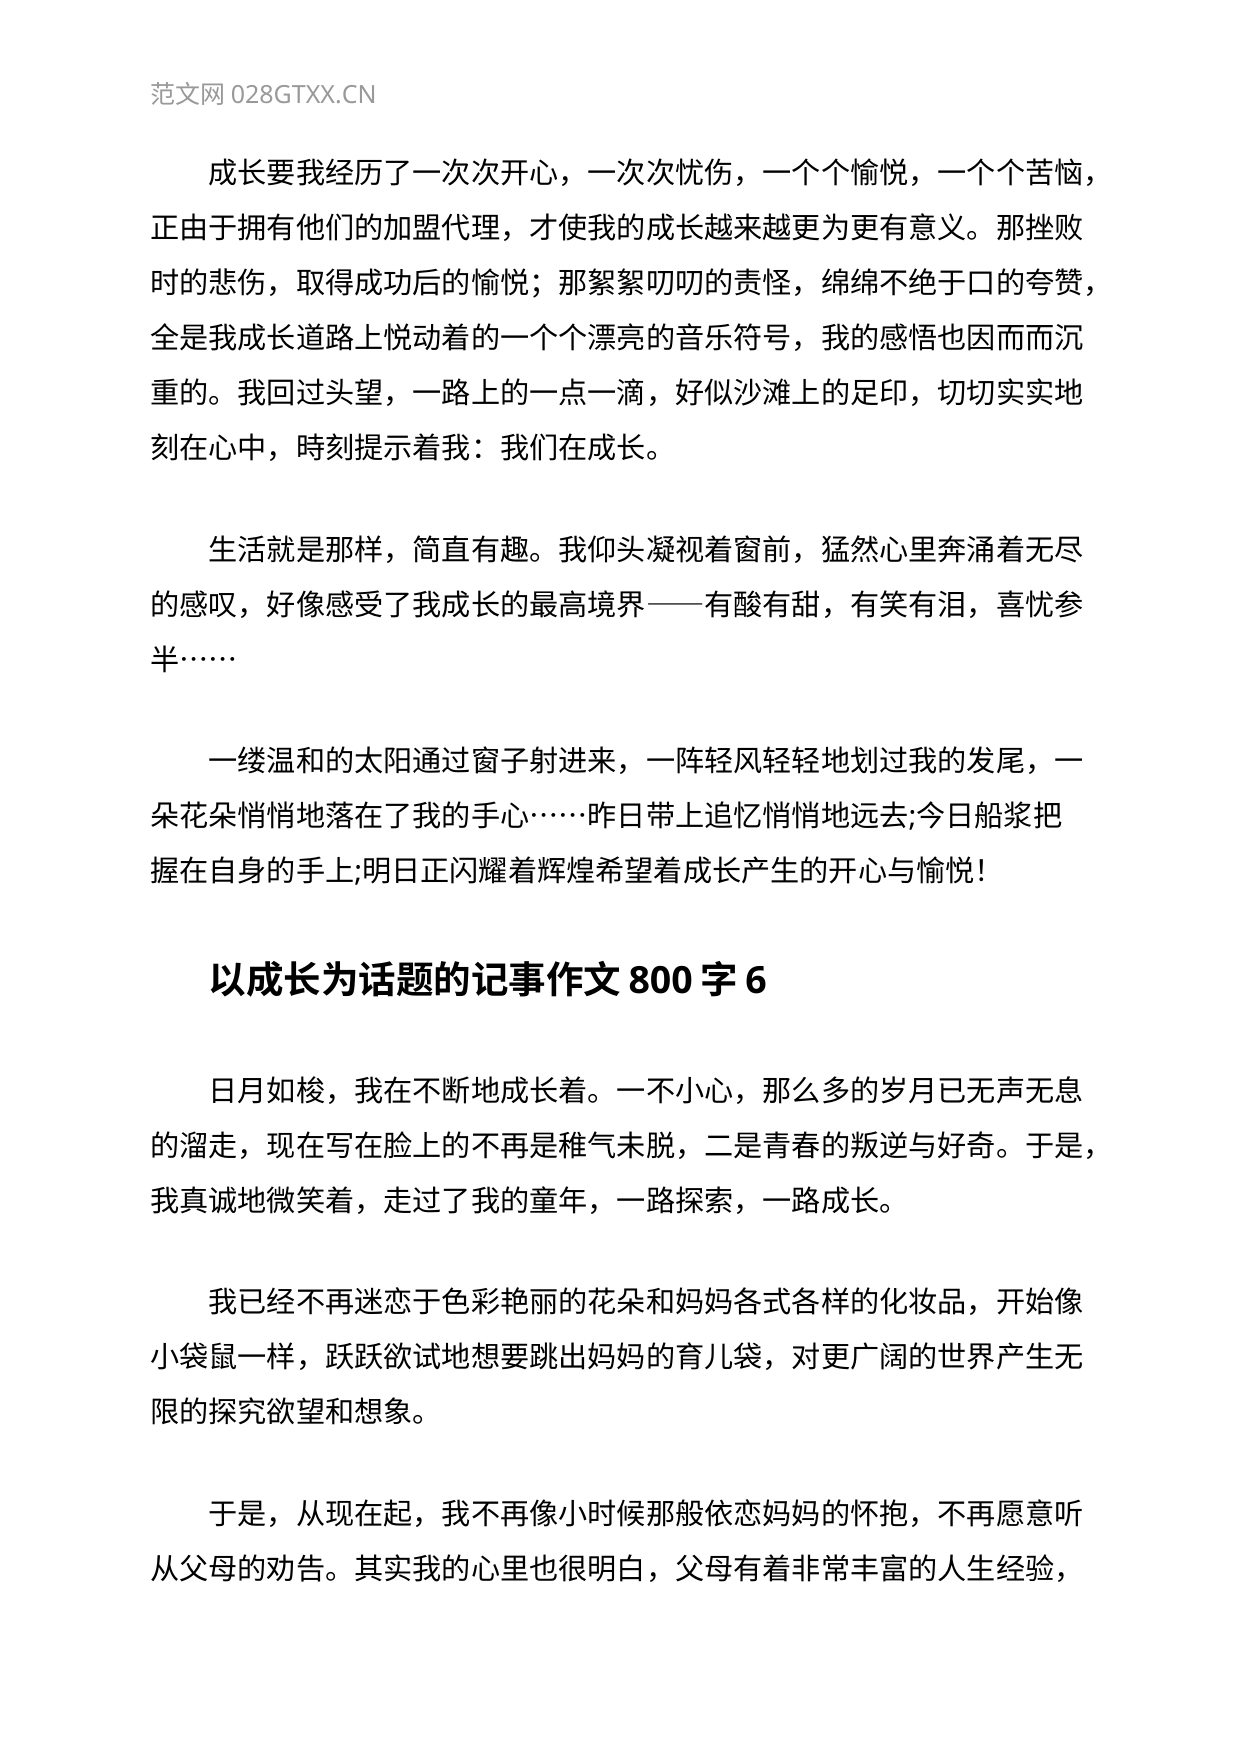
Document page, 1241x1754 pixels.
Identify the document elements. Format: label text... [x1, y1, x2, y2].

text 以成长为话题的记事作文800字6 [150, 950, 1090, 1004]
text 我已经不再迷恋于色彩艳丽的花朵和妈妈各式各样的化妆品，开始像小袋鼠一样，跃跃欲试地想要跳出妈妈的育儿袋，对更广阔的世界产生无限的探究欲望和想象。 [150, 1279, 1090, 1431]
text 一缕温和的太阳通过窗子射进来，一阵轻风轻轻地划过我的发尾，一朵花朵悄悄地落在了我的手心……昨日带上追忆悄悄地远去;今日船浆把握在自身的手上;明日正闪耀着辉煌希望着成长产生的开心与愉悦！ [150, 738, 1090, 890]
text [150, 1490, 1090, 1588]
text 生活就是那样，简直有趣。我仰头凝视着窗前，猛然心里奔涌着无尽的感叹，好像感受了我成长的最高境界――有酸有甜，有笑有泪，喜忧参半…… [150, 526, 1090, 678]
text 成长要我经历了一次次开心，一次次忧伤，一个个愉悦，一个个苦恼，正由于拥有他们的加盟代理，才使我的成长越来越更为更有意义。那挫败时的悲伤，取得成功后的愉悦；那絮絮叨叨的责怪，绵绵不绝于口的夸赞，全是我成长道路上悦动着的一个个漂亮的音乐符号，我的感悟也因而而沉重的。我回过头望，一路上的一点一滴，好似沙滩上的足印，切切实实地刻在心中，時刻提示着我：我们在成长。 [150, 150, 1090, 467]
text 日月如梭，我在不断地成长着。一不小心，那么多的岁月已无声无息的溜走，现在写在脸上的不再是稚气未脱，二是青春的叛逆与好奇。于是，我真诚地微笑着，走过了我的童年，一路探索，一路成长。 [150, 1067, 1090, 1219]
